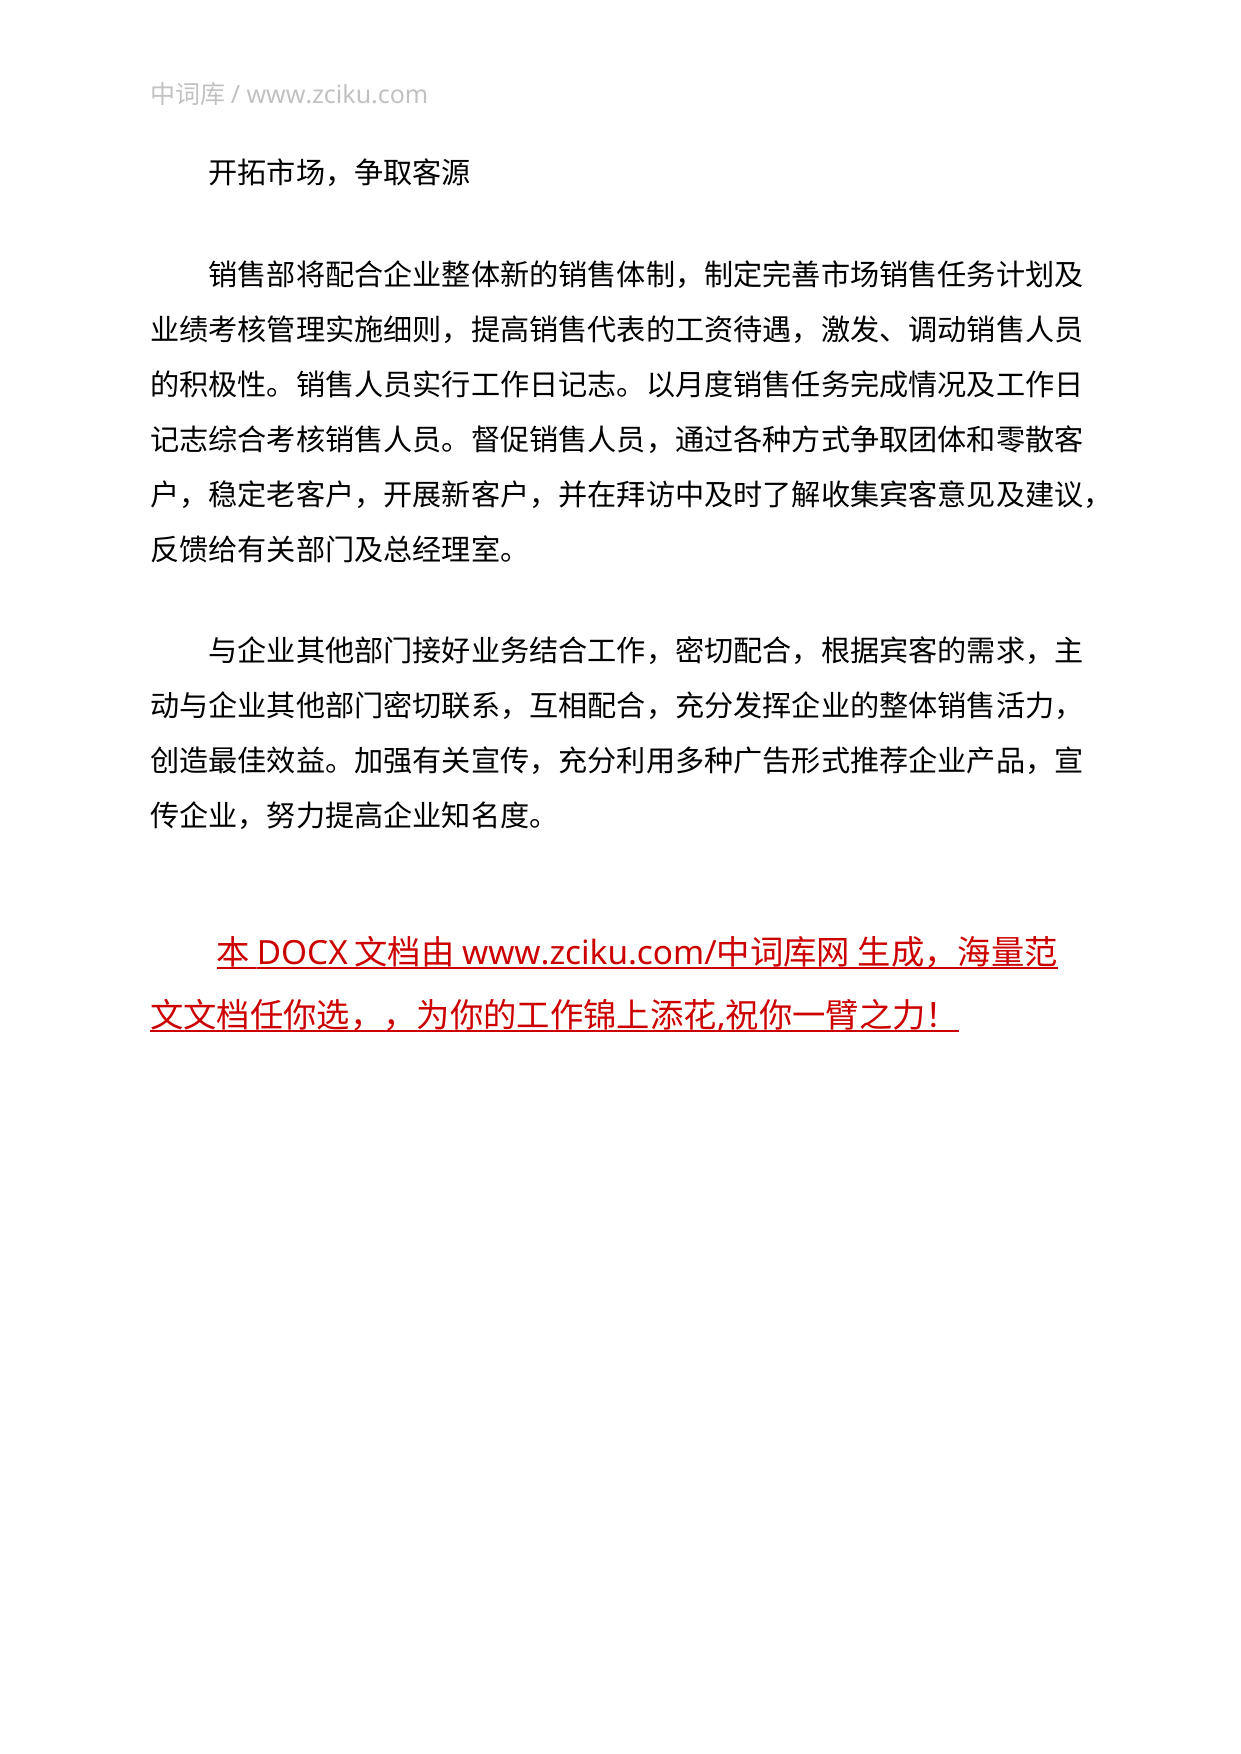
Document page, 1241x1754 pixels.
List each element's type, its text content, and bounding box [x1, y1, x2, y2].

text 本DOCX文档由 www.zciku.com/中词库网 生成，海量范文文档任你选，，为你的工作锦上添花,祝你一臂之力！ [150, 926, 1090, 1037]
text 销售部将配合企业整体新的销售体制，制定完善市场销售任务计划及业绩考核管理实施细则，提高销售代表的工资待遇，激发、调动销售人员的积极性。销售人员实行工作日记志。以月度销售任务完成情况及工作日记志综合考核销售人员。督促销售人员，通过各种方式争取团体和零散客户，稳定老客户，开展新客户，并在拜访中及时了解收集宾客意见及建议，反馈给有关部门及总经理室。 [150, 252, 1090, 568]
text 开拓市场，争取客源 [150, 150, 1090, 192]
text 与企业其他部门接好业务结合工作，密切配合，根据宾客的需求，主动与企业其他部门密切联系，互相配合，充分发挥企业的整体销售活力，创造最佳效益。加强有关宣传，充分利用多种广告形式推荐企业产品，宣传企业，努力提高企业知名度。 [150, 628, 1090, 835]
